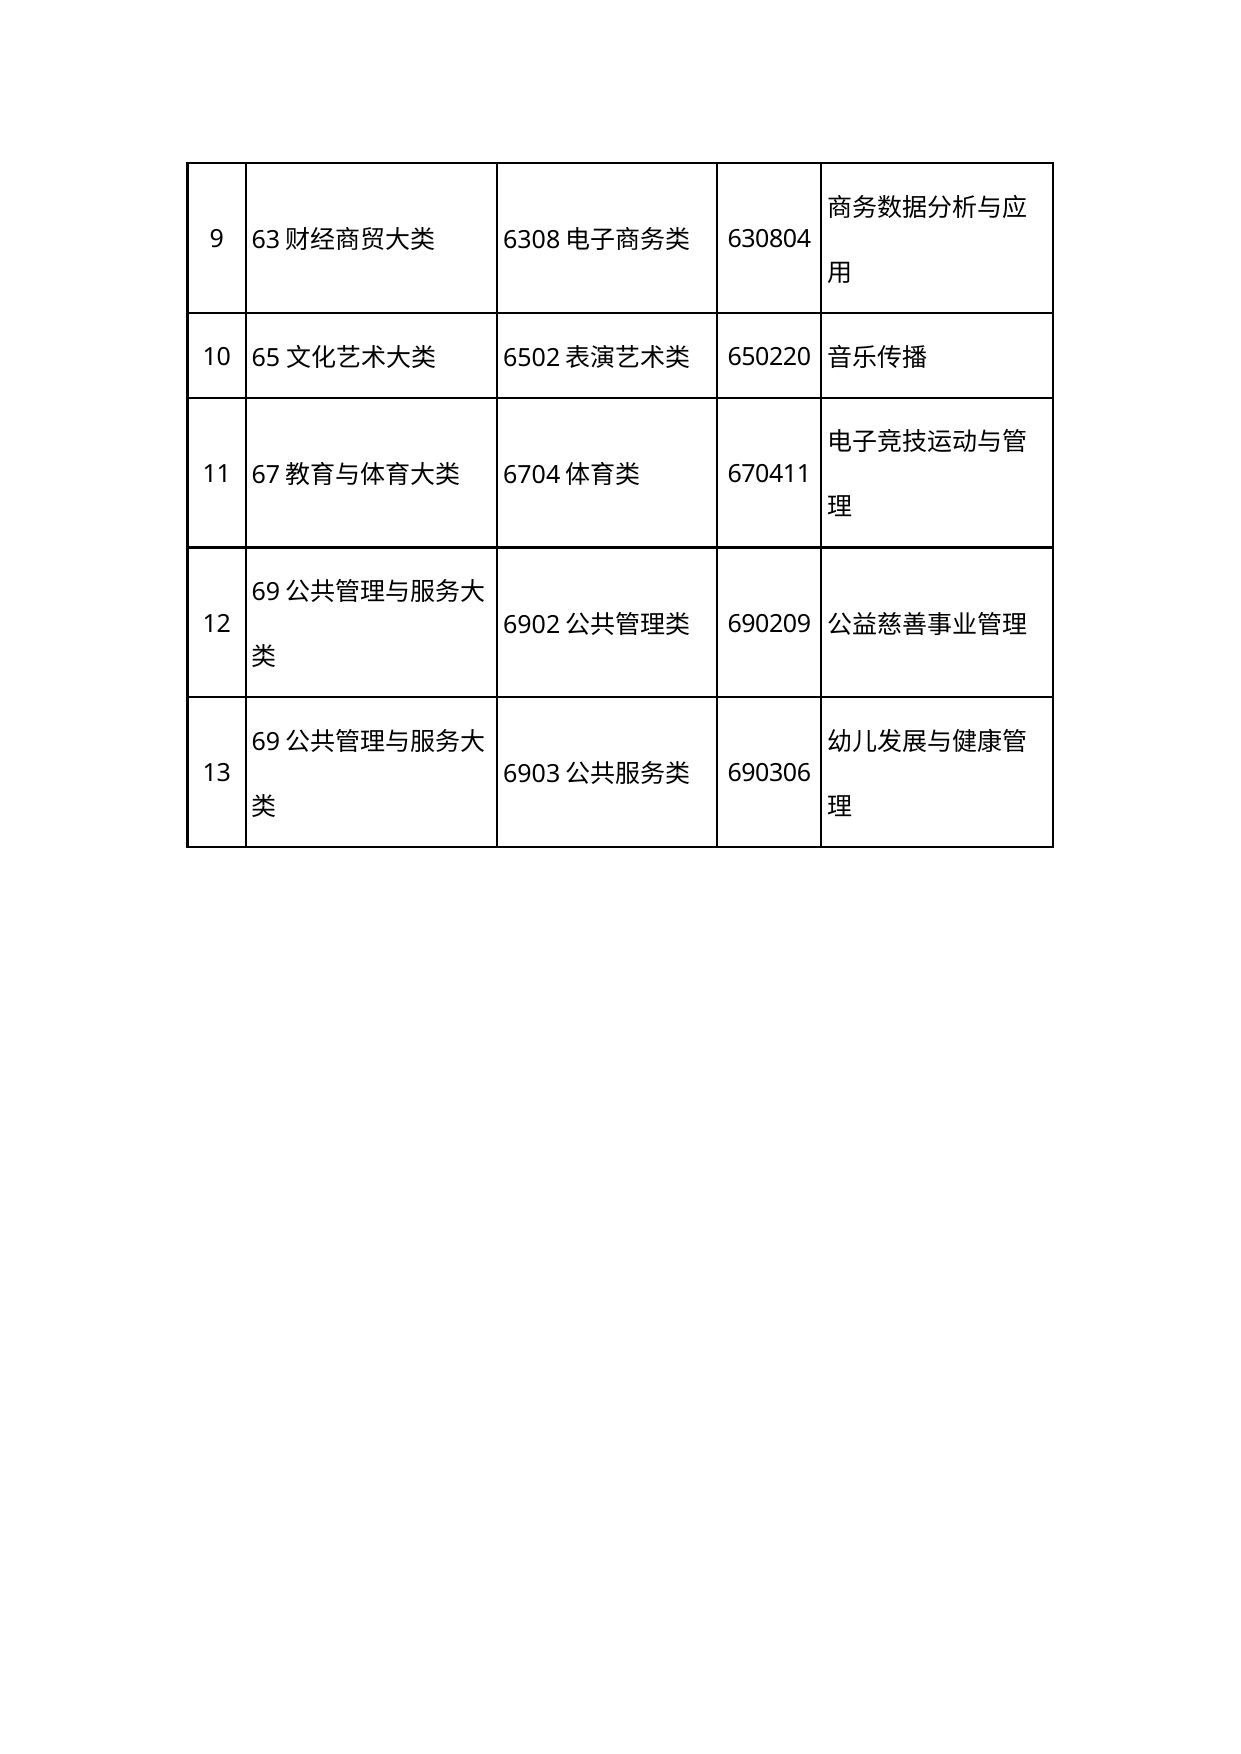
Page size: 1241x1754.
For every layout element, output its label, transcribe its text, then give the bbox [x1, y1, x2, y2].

table_cell 69公共管理与服务大类 [247, 698, 496, 846]
table_cell 630804 [718, 164, 820, 312]
table_cell 63财经商贸大类 [247, 164, 496, 312]
table_cell 650220 [718, 314, 820, 397]
table_cell 商务数据分析与应用 [822, 164, 1052, 312]
table_cell 幼儿发展与健康管理 [822, 698, 1052, 846]
table_cell 69公共管理与服务大类 [247, 549, 496, 696]
table_cell 67教育与体育大类 [247, 399, 496, 546]
table_cell 670411 [718, 399, 820, 546]
table_cell 公益慈善事业管理 [822, 549, 1052, 696]
table_cell 10 [189, 314, 245, 397]
table_cell 13 [189, 698, 245, 846]
table_cell 音乐传播 [822, 314, 1052, 397]
table_cell 6308电子商务类 [498, 164, 716, 312]
table_cell 6902公共管理类 [498, 549, 716, 696]
table_cell 65 文化艺术大类 [247, 314, 496, 397]
table_cell 690209 [718, 549, 820, 696]
table_cell 6903公共服务类 [498, 698, 716, 846]
table_cell 9 [189, 164, 245, 312]
table_cell 690306 [718, 698, 820, 846]
table_cell 6704体育类 [498, 399, 716, 546]
table_cell 11 [189, 399, 245, 546]
table_cell 12 [189, 549, 245, 696]
table_cell 6502表演艺术类 [498, 314, 716, 397]
table_cell 电子竞技运动与管理 [822, 399, 1052, 546]
